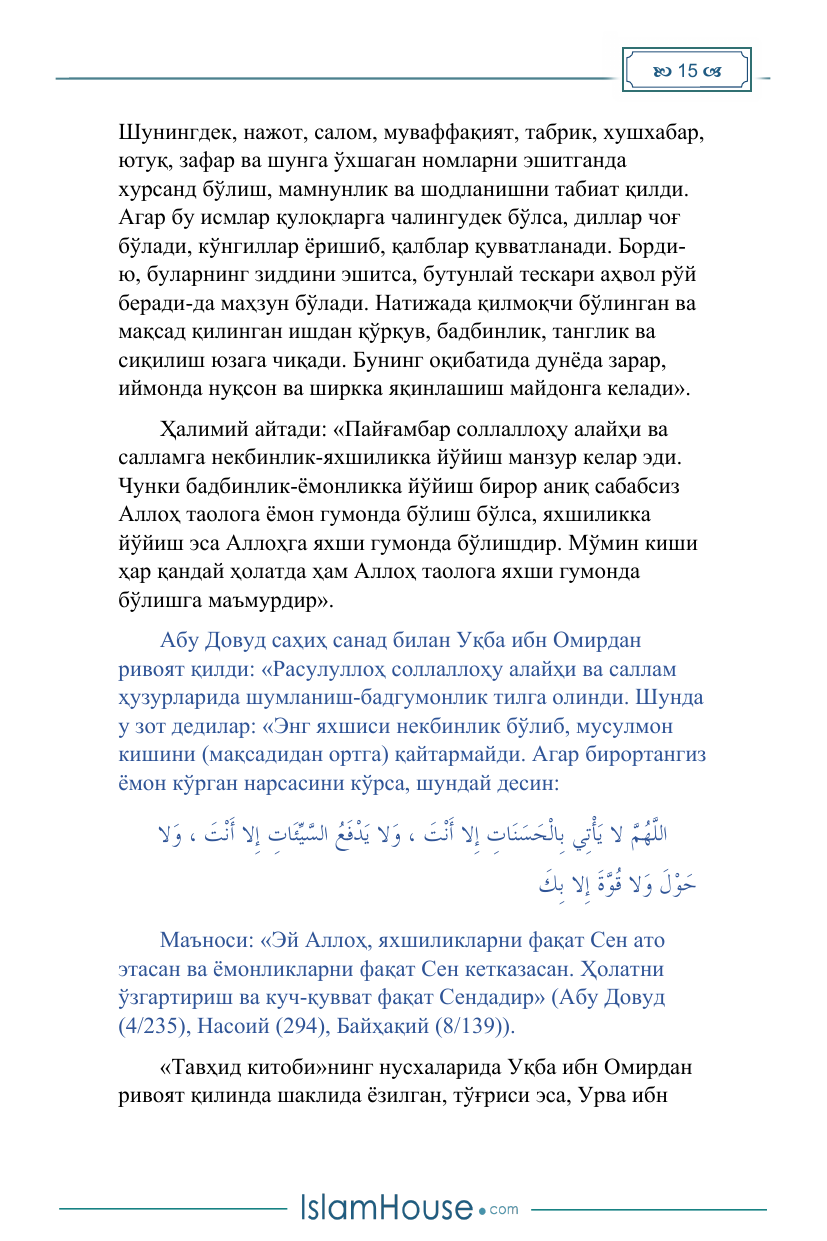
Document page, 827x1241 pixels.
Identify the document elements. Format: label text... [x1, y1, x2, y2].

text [118, 1053, 709, 1108]
text Маъноси: «Эй Аллоҳ, яхшиликларни фақат Сен ато этасан ва ёмонликларни фақат Сен кетказасан. Ҳолатни ўзгартириш ва куч-қувват фақат Сендадир» (Абу Довуд (4/235), Насоий (294), Байҳақий (8/139)). [118, 927, 709, 1038]
picture [52, 1188, 288, 1225]
text Ҳалимий айтади: «Пайғамбар соллаллоҳу алайҳи ва салламга некбинлик-яхшиликка йўйиш манзур келар эди. Чунки бадбинлик-ёмонликка йўйиш бирор аниқ сабабсиз Аллоҳ таолога ёмон гумонда бўлиш бўлса, яхшиликка йўйиш эса Аллоҳга яхши гумонда бўлишдир. Мўмин киши ҳар қандай ҳолатда ҳам Аллоҳ таолога яхши гумонда бўлишга маъмурдир». [118, 415, 709, 612]
text Абу Довуд саҳиҳ санад билан Уқба ибн Омирдан ривоят қилди: «Расулуллоҳ соллаллоҳу алайҳи ва саллам ҳузурларида шумланиш-бадгумонлик тилга олинди. Шунда у зот дедилар: «Энг яхшиси некбинлик бўлиб, мусулмон кишини (мақсадидан ортга) қайтармайди. Агар бирортангиз ёмон кўрган нарсасини кўрса, шундай десин: [118, 627, 709, 795]
picture [294, 1189, 767, 1226]
text اللَّهُمَّ لا يَأْتِي بِالْحَسَنَاتِ إِلا أَنْتَ ، وَلا يَدْفَعُ السَّيِّئَاتِ إِلا أَنْتَ ، وَلا حَوْلَ وَلا قُوَّةَ إِلا بِكَ [136, 814, 697, 908]
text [118, 118, 709, 400]
